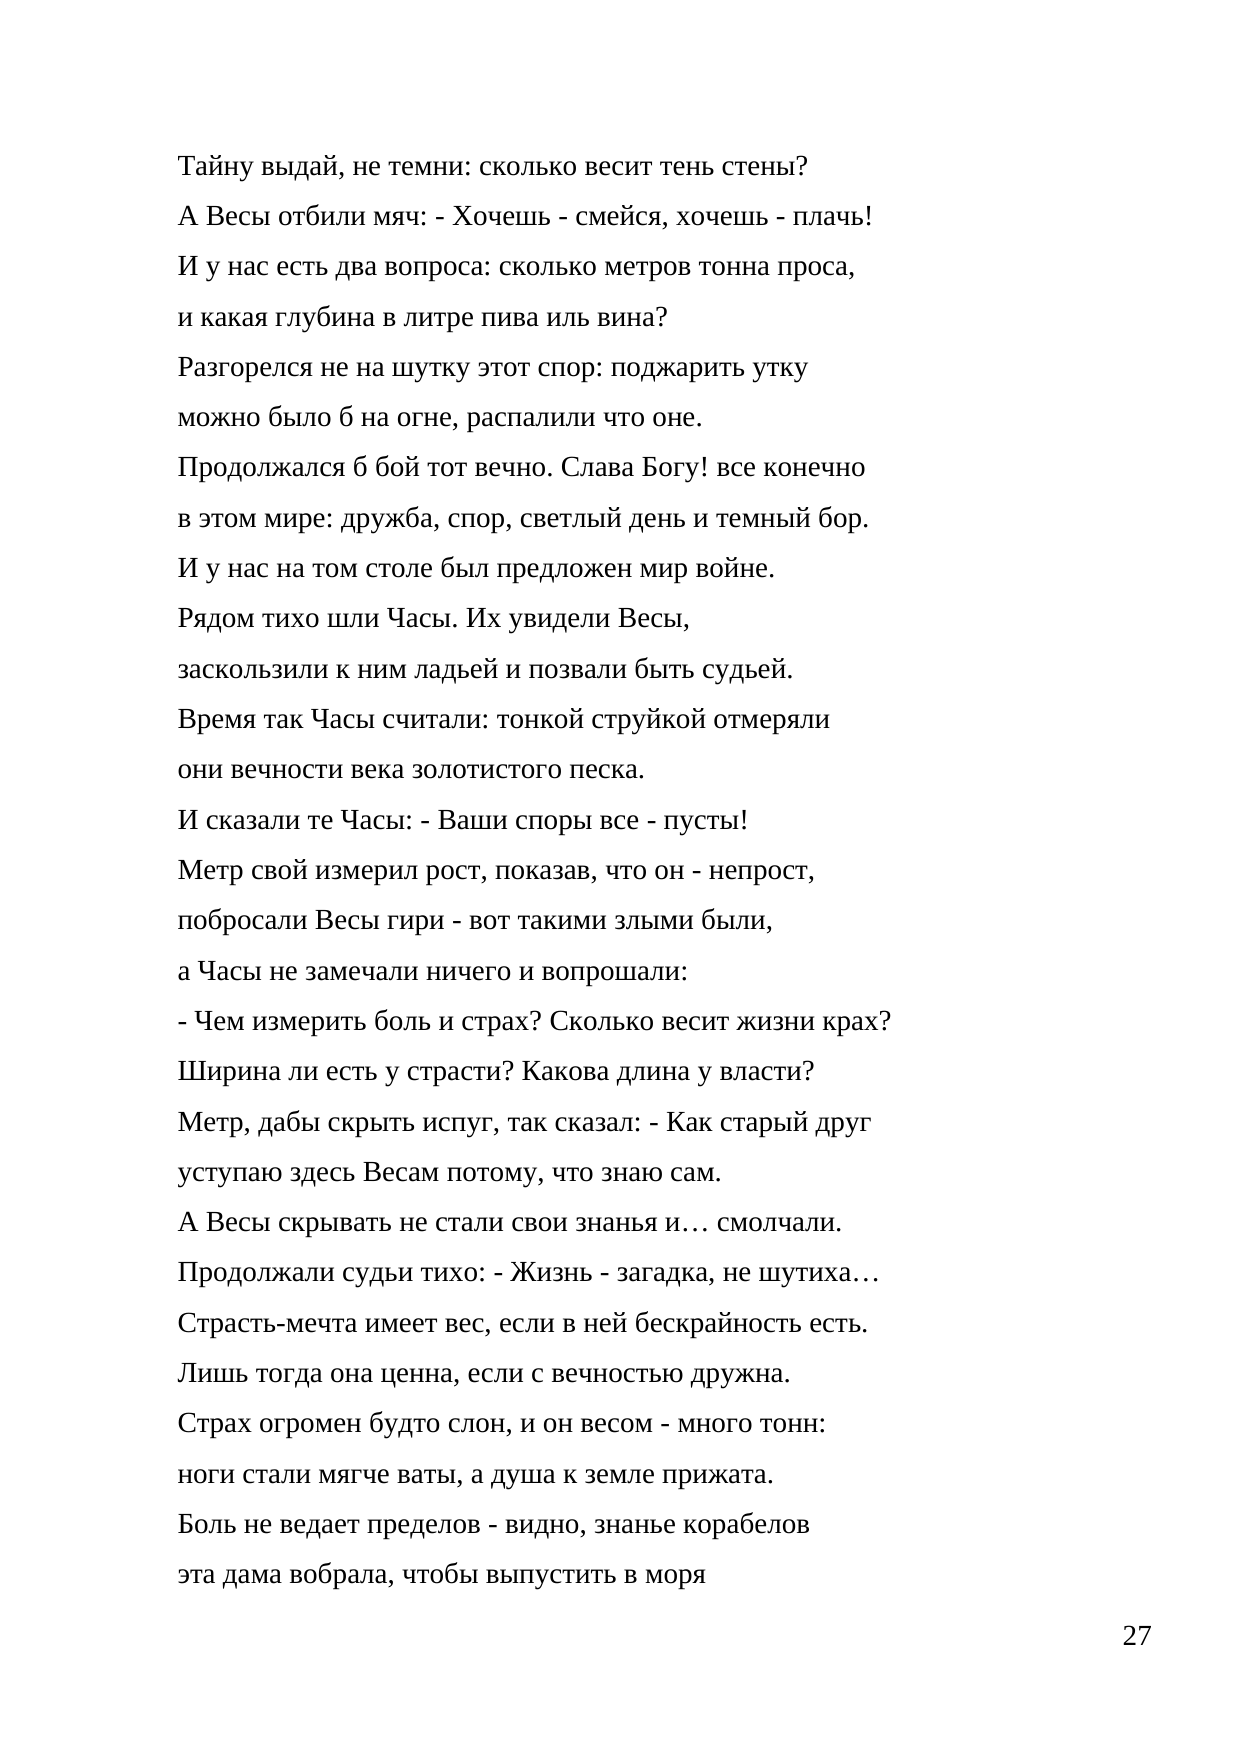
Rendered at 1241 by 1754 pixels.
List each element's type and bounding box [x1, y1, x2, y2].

text [177, 148, 1152, 1590]
